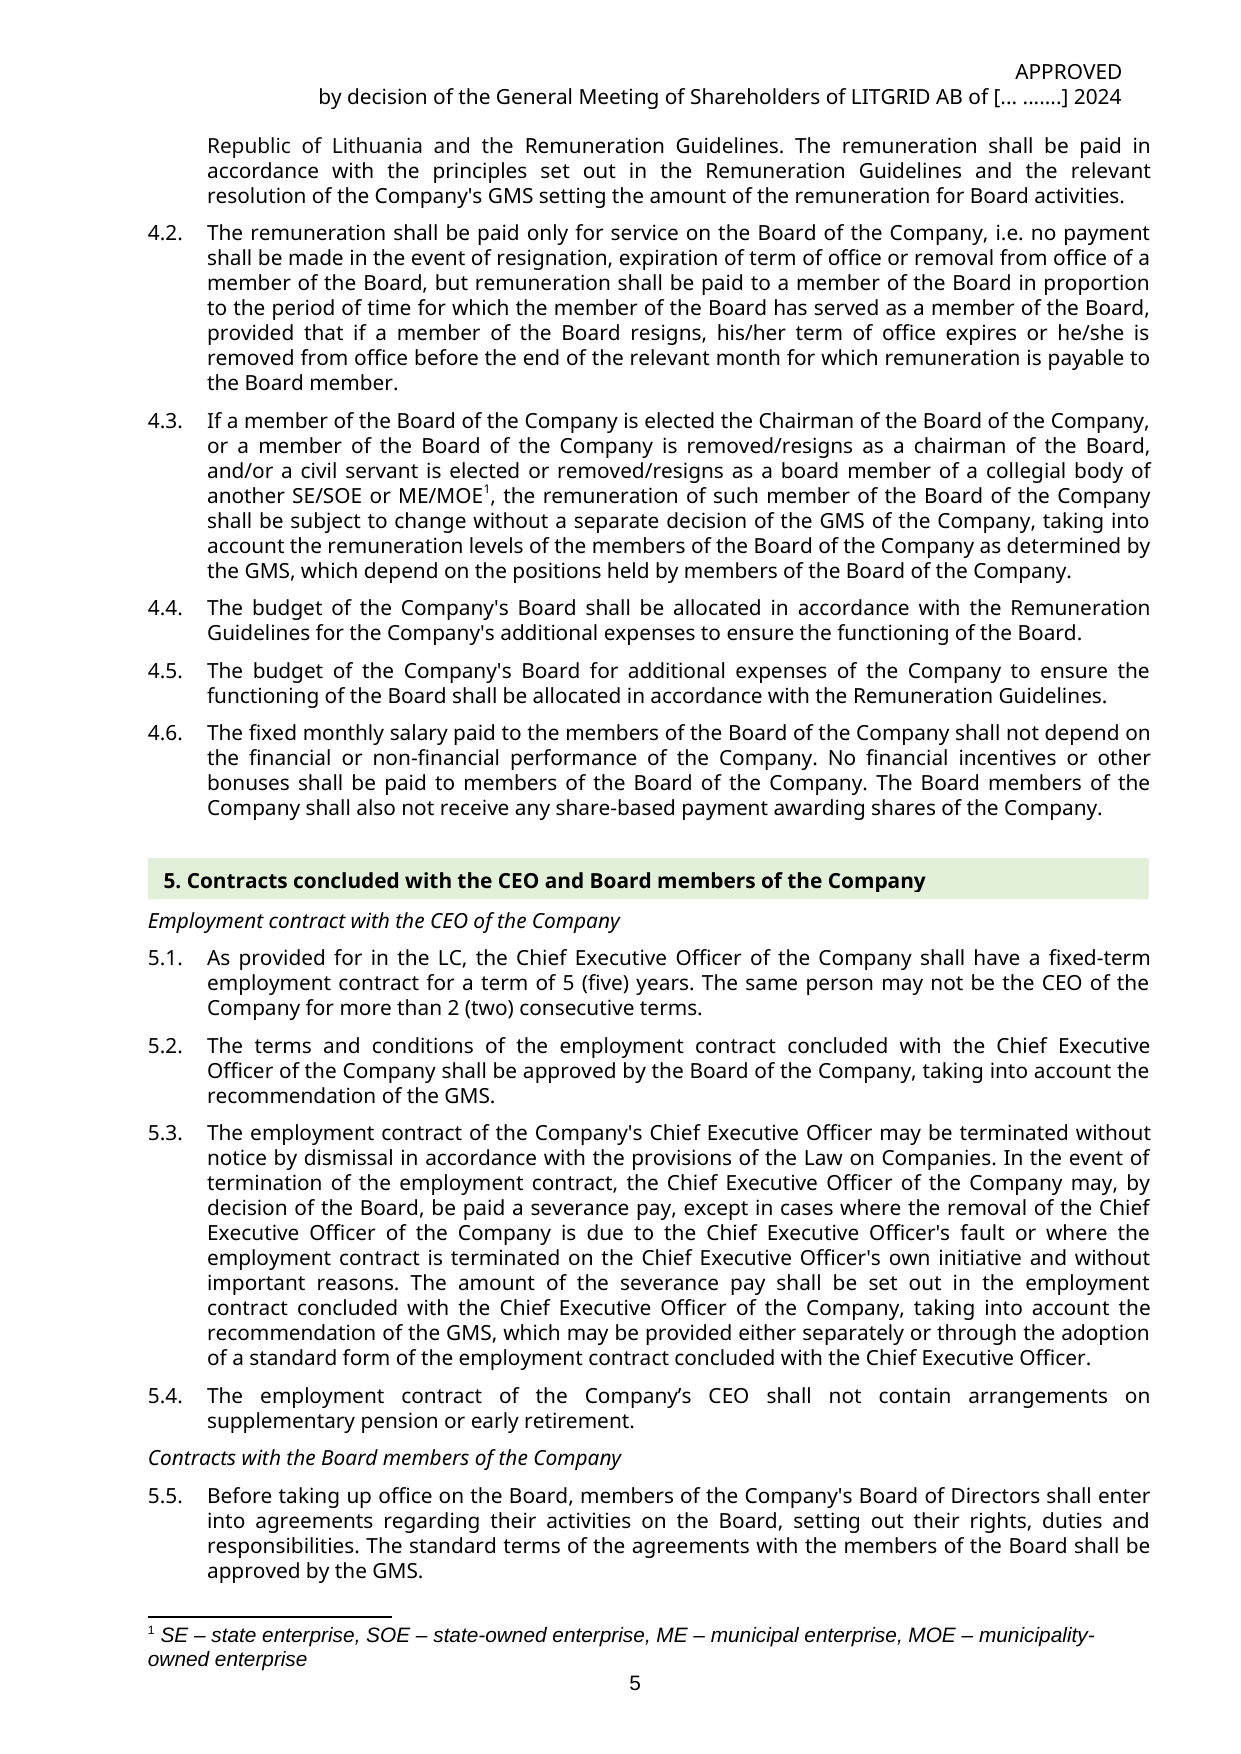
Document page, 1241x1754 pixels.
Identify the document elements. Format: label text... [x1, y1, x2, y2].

text Contracts with the Board members of the Company [148, 1446, 1152, 1471]
list The budget of the Company's Board shall be allocated in accordance with the Remuneration Guidelines for the Company's additional expenses to ensure the functioning of the Board. [148, 596, 1152, 646]
list The remuneration shall be paid only for service on the Board of the Company, i.e. no payment shall be made in the event of resignation, expiration of term of office or removal from office of a member of the Board, but remuneration shall be paid to a member of the Board in proportion to the period of time for which the member of the Board has served as a member of the Board, provided that if a member of the Board resigns, his/her term of office expires or he/she is removed from office before the end of the relevant month for which remuneration is payable to the Board member. [148, 221, 1152, 396]
list As provided for in the LC, the Chief Executive Officer of the Company shall have a fixed-term employment contract for a term of 5 (five) years. The same person may not be the CEO of the Company for more than 2 (two) consecutive terms. [148, 946, 1152, 1021]
list Before taking up office on the Board, members of the Company's Board of Directors shall enter into agreements regarding their activities on the Board, setting out their rights, duties and responsibilities. The standard terms of the agreements with the members of the Board shall be approved by the GMS. [148, 1483, 1152, 1583]
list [148, 133, 1152, 208]
list The fixed monthly salary paid to the members of the Board of the Company shall not depend on the financial or non-financial performance of the Company. No financial incentives or other bonuses shall be paid to members of the Board of the Company. The Board members of the Company shall also not receive any share-based payment awarding shares of the Company. [148, 721, 1152, 821]
list The employment contract of the Company's Chief Executive Officer may be terminated without notice by dismissal in accordance with the provisions of the Law on Companies. In the event of termination of the employment contract, the Chief Executive Officer of the Company may, by decision of the Board, be paid a severance pay, except in cases where the removal of the Chief Executive Officer of the Company is due to the Chief Executive Officer's fault or where the employment contract is terminated on the Chief Executive Officer's own initiative and without important reasons. The amount of the severance pay shall be set out in the employment contract concluded with the Chief Executive Officer of the Company, taking into account the recommendation of the GMS, which may be provided either separately or through the adoption of a standard form of the employment contract concluded with the Chief Executive Officer. [148, 1121, 1152, 1371]
list The budget of the Company's Board for additional expenses of the Company to ensure the functioning of the Board shall be allocated in accordance with the Remuneration Guidelines. [148, 658, 1152, 708]
text Employment contract with the CEO of the Company [148, 908, 1152, 933]
list The employment contract of the Company’s CEO shall not contain arrangements on supplementary pension or early retirement. [148, 1383, 1152, 1433]
list If a member of the Board of the Company is elected the Chairman of the Board of the Company, or a member of the Board of the Company is removed/resigns as a chairman of the Board, and/or a civil servant is elected or removed/resigns as a board member of a collegial body of another SE/SOE or ME/MOE, the remuneration of such member of the Board of the Company shall be subject to change without a separate decision of the GMS of the Company, taking into account the remuneration levels of the members of the Board of the Company as determined by the GMS, which depend on the positions held by members of the Board of the Company. [148, 408, 1152, 583]
list The terms and conditions of the employment contract concluded with the Chief Executive Officer of the Company shall be approved by the Board of the Company, taking into account the recommendation of the GMS. [148, 1033, 1152, 1108]
